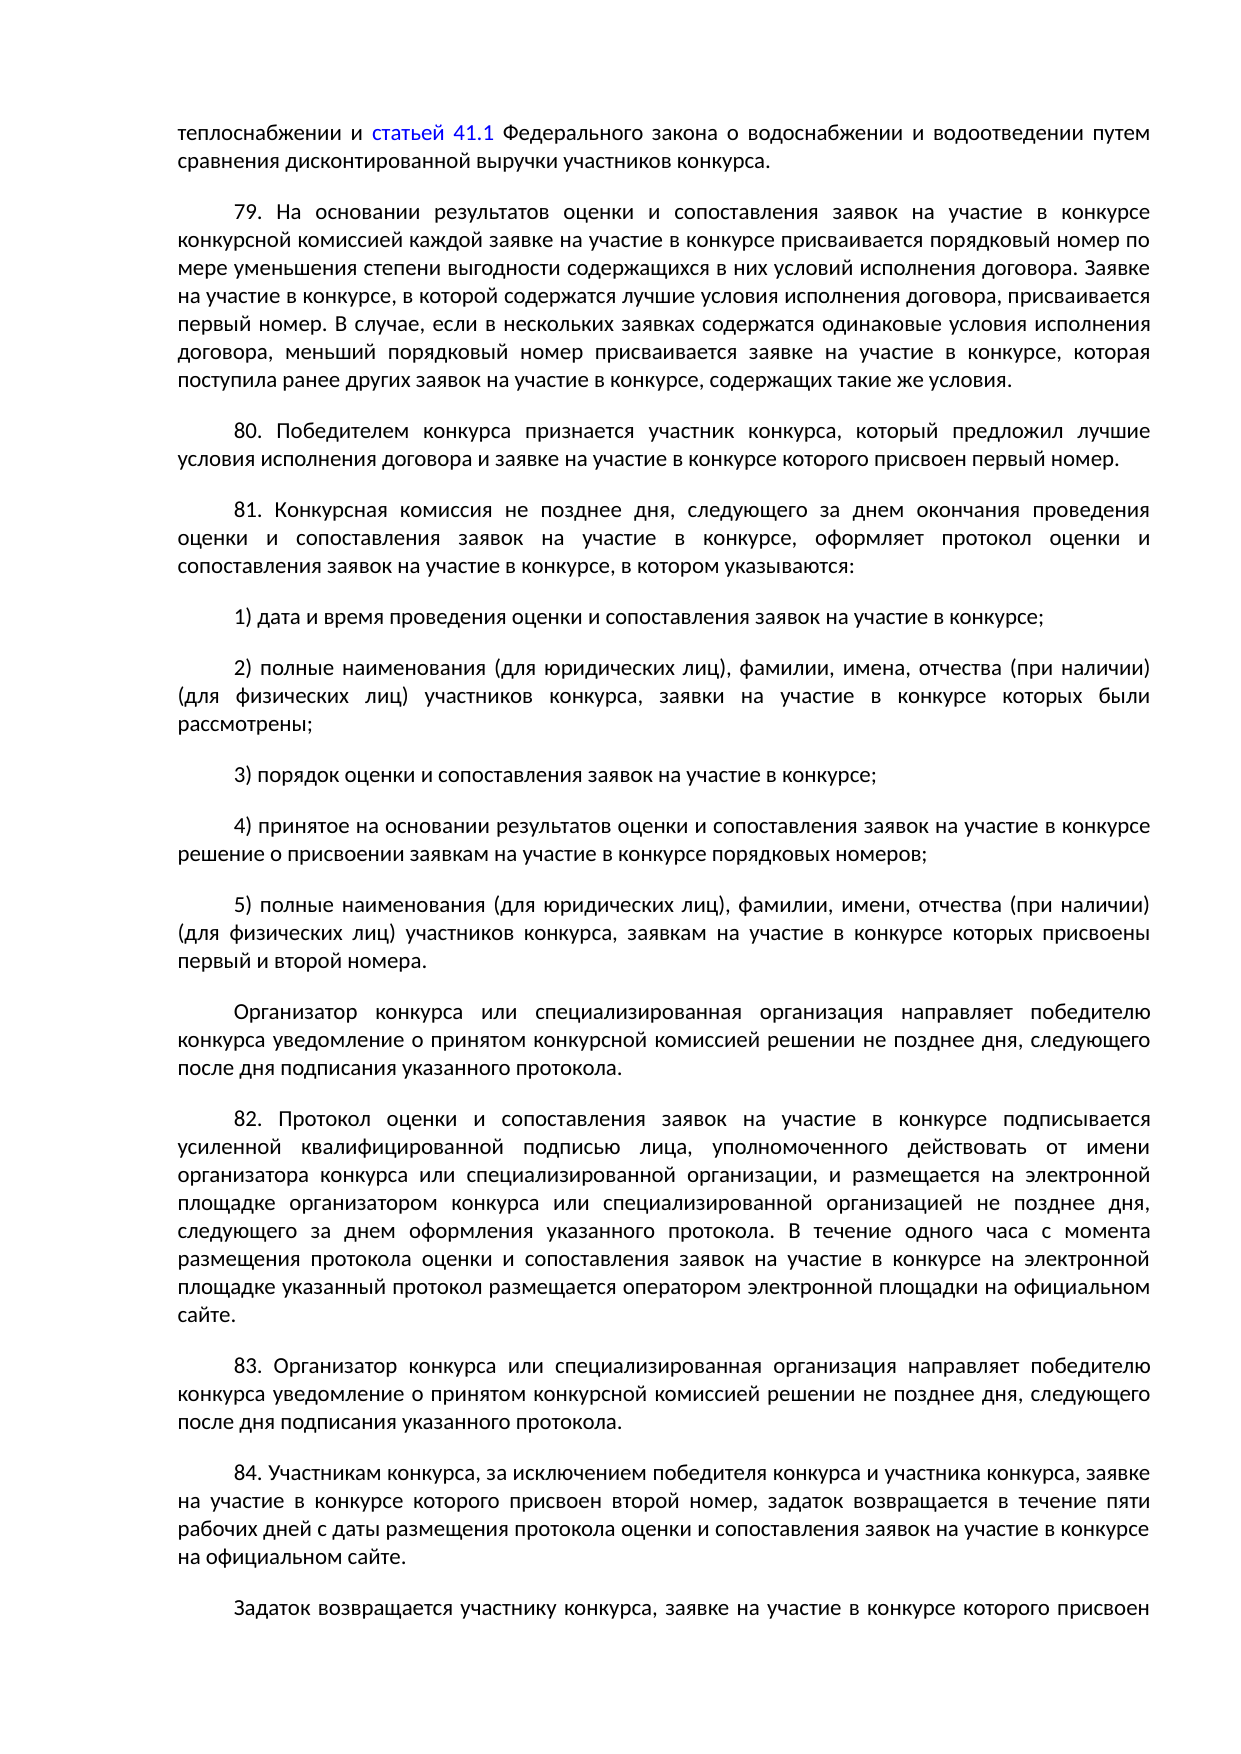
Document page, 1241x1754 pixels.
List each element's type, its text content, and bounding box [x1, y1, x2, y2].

text 1) дата и время проведения оценки и сопоставления заявок на участие в конкурсе; [177, 602, 1152, 630]
text 80. Победителем конкурса признается участник конкурса, который предложил лучшие условия исполнения договора и заявке на участие в конкурсе которого присвоен первый номер. [177, 416, 1152, 472]
text 83. Организатор конкурса или специализированная организация направляет победителю конкурса уведомление о принятом конкурсной комиссией решении не позднее дня, следующего после дня подписания указанного протокола. [177, 1351, 1152, 1435]
text 82. Протокол оценки и сопоставления заявок на участие в конкурсе подписывается усиленной квалифицированной подписью лица, уполномоченного действовать от имени организатора конкурса или специализированной организации, и размещается на электронной площадке организатором конкурса или специализированной организацией не позднее дня, следующего за днем оформления указанного протокола. В течение одного часа с момента размещения протокола оценки и сопоставления заявок на участие в конкурсе на электронной площадке указанный протокол размещается оператором электронной площадки на официальном сайте. [177, 1104, 1152, 1328]
text 2) полные наименования (для юридических лиц), фамилии, имена, отчества (при наличии) (для физических лиц) участников конкурса, заявки на участие в конкурсе которых были рассмотрены; [177, 653, 1152, 737]
text 81. Конкурсная комиссия не позднее дня, следующего за днем окончания проведения оценки и сопоставления заявок на участие в конкурсе, оформляет протокол оценки и сопоставления заявок на участие в конкурсе, в котором указываются: [177, 495, 1152, 579]
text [177, 118, 1152, 174]
text 79. На основании результатов оценки и сопоставления заявок на участие в конкурсе конкурсной комиссией каждой заявке на участие в конкурсе присваивается порядковый номер по мере уменьшения степени выгодности содержащихся в них условий исполнения договора. Заявке на участие в конкурсе, в которой содержатся лучшие условия исполнения договора, присваивается первый номер. В случае, если в нескольких заявках содержатся одинаковые условия исполнения договора, меньший порядковый номер присваивается заявке на участие в конкурсе, которая поступила ранее других заявок на участие в конкурсе, содержащих такие же условия. [177, 197, 1152, 393]
text 5) полные наименования (для юридических лиц), фамилии, имени, отчества (при наличии) (для физических лиц) участников конкурса, заявкам на участие в конкурсе которых присвоены первый и второй номера. [177, 890, 1152, 974]
text 84. Участникам конкурса, за исключением победителя конкурса и участника конкурса, заявке на участие в конкурсе которого присвоен второй номер, задаток возвращается в течение пяти рабочих дней с даты размещения протокола оценки и сопоставления заявок на участие в конкурсе на официальном сайте. [177, 1458, 1152, 1570]
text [177, 1593, 1152, 1621]
text 4) принятое на основании результатов оценки и сопоставления заявок на участие в конкурсе решение о присвоении заявкам на участие в конкурсе порядковых номеров; [177, 811, 1152, 867]
text 3) порядок оценки и сопоставления заявок на участие в конкурсе; [177, 760, 1152, 788]
text Организатор конкурса или специализированная организация направляет победителю конкурса уведомление о принятом конкурсной комиссией решении не позднее дня, следующего после дня подписания указанного протокола. [177, 997, 1152, 1081]
